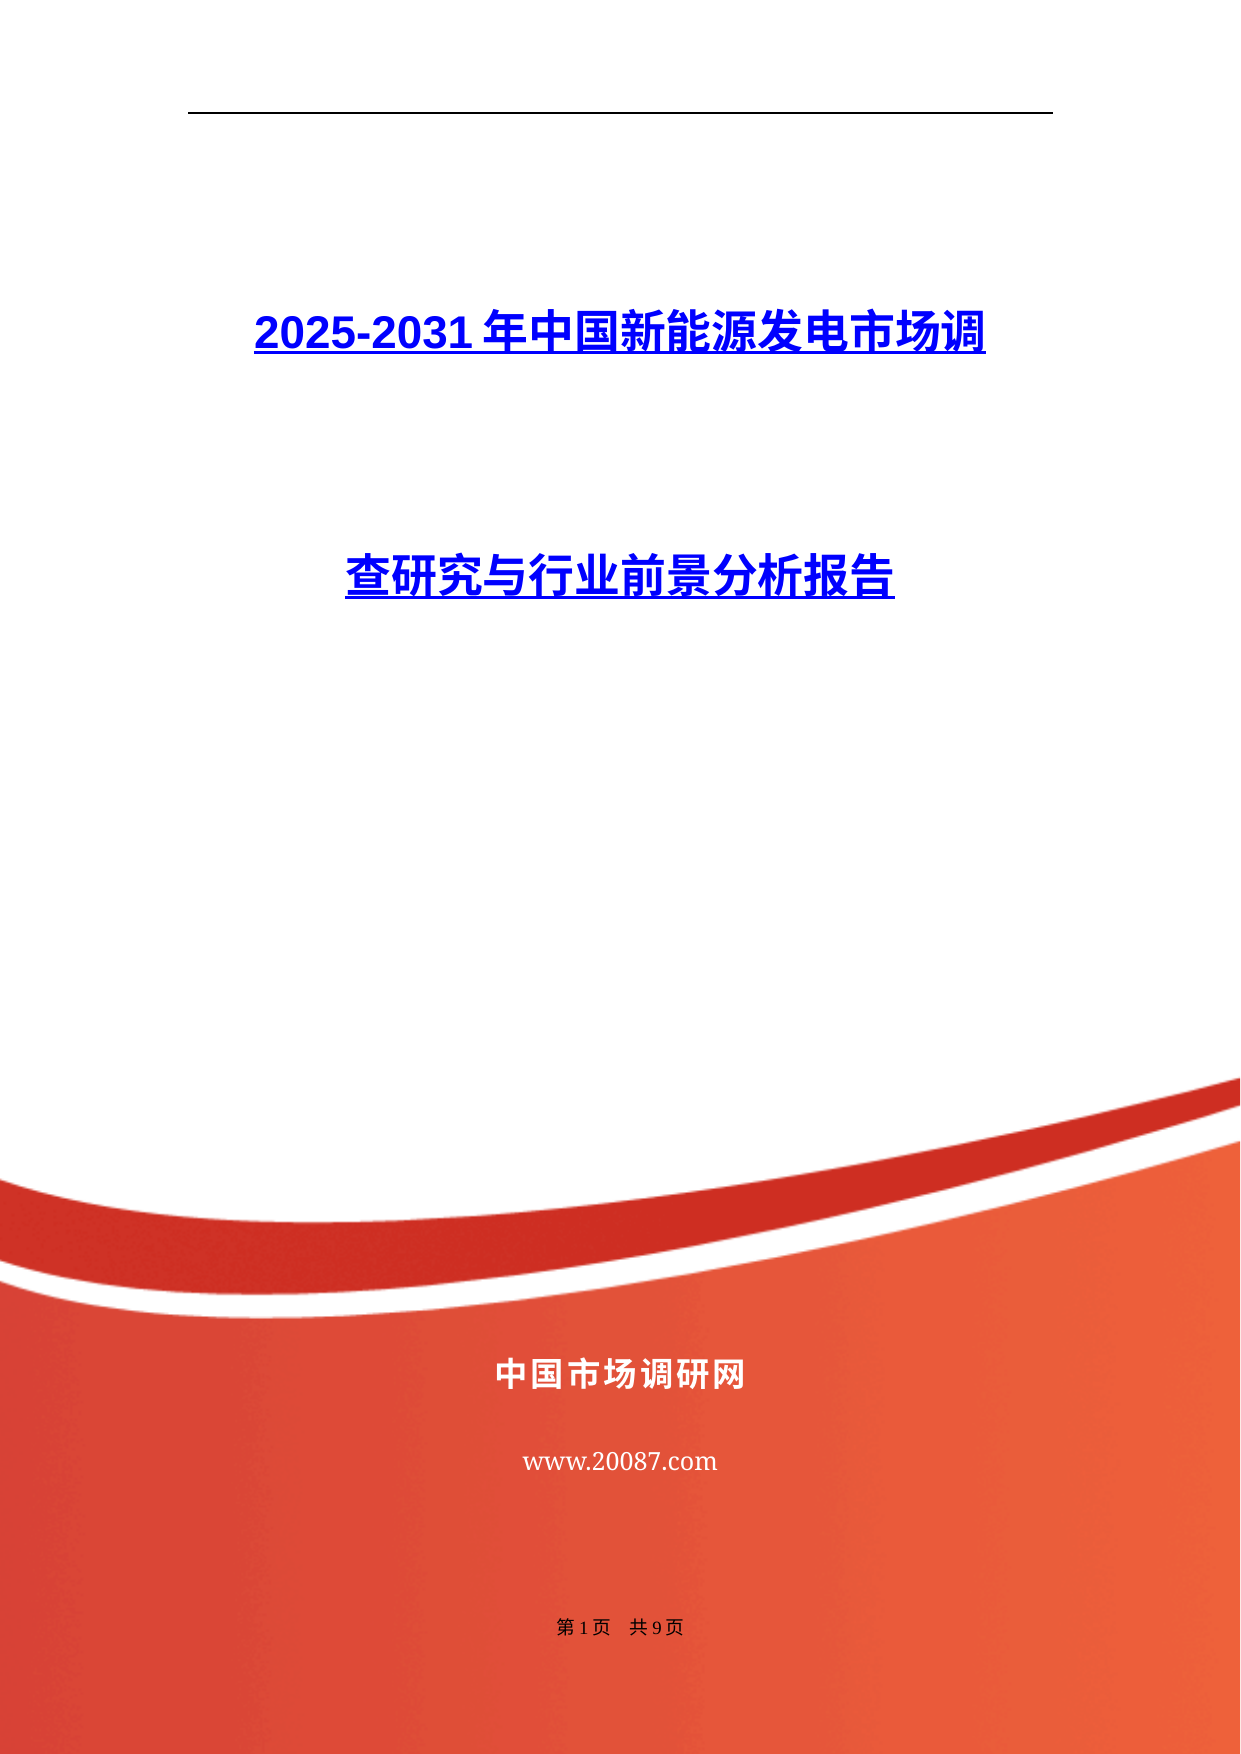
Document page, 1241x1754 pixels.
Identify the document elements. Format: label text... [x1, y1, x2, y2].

picture [0, 1006, 1241, 1754]
subtitle 中国市场调研网 [187, 1339, 1053, 1404]
table_header 2025-2031年中国新能源发电市场调查研究与行业前景分析报告 [188, 207, 1053, 773]
text www.20087.com [187, 1428, 1053, 1493]
